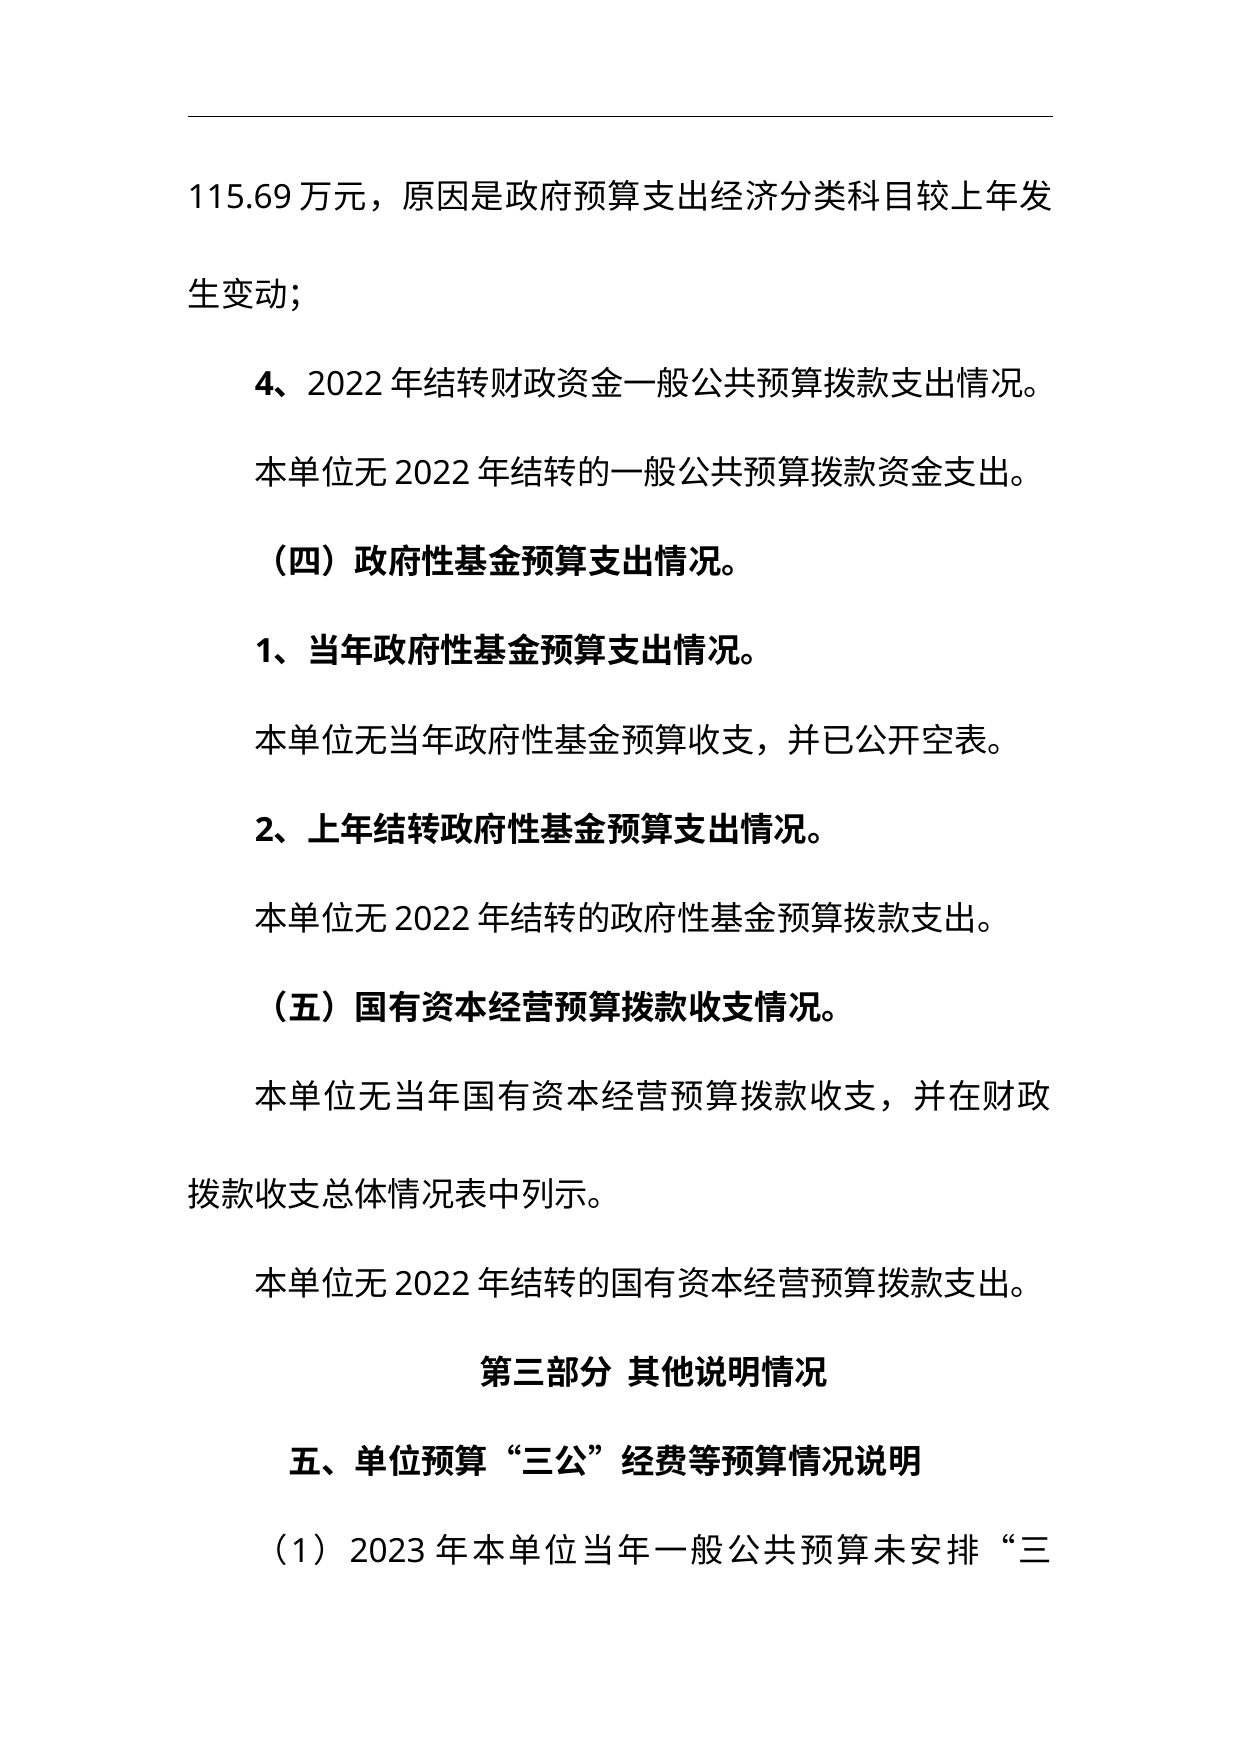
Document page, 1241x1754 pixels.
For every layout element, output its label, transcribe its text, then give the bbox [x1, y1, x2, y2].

text 4、2022年结转财政资金一般公共预算拨款支出情况。 [187, 348, 1053, 413]
text 本单位无2022年结转的政府性基金预算拨款支出。 [187, 883, 1053, 948]
list 上年结转政府性基金预算支出情况。 [187, 794, 1053, 859]
text 五、单位预算“三公”经费等预算情况说明 [187, 1426, 1053, 1491]
text 本单位无2022年结转的一般公共预算拨款资金支出。 [187, 438, 1053, 503]
list 当年政府性基金预算支出情况。 [187, 616, 1053, 681]
text 本单位无2022年结转的国有资本经营预算拨款支出。 [187, 1248, 1053, 1313]
text 本单位无当年政府性基金预算收支，并已公开空表。 [187, 705, 1053, 770]
text 第三部分 其他说明情况 [187, 1337, 1053, 1402]
list 政府性基金预算支出情况。 [187, 527, 1053, 592]
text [187, 1515, 1053, 1580]
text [187, 162, 1053, 324]
list 国有资本经营预算拨款收支情况。 [187, 972, 1053, 1037]
text 本单位无当年国有资本经营预算拨款收支，并在财政拨款收支总体情况表中列示。 [187, 1062, 1053, 1224]
